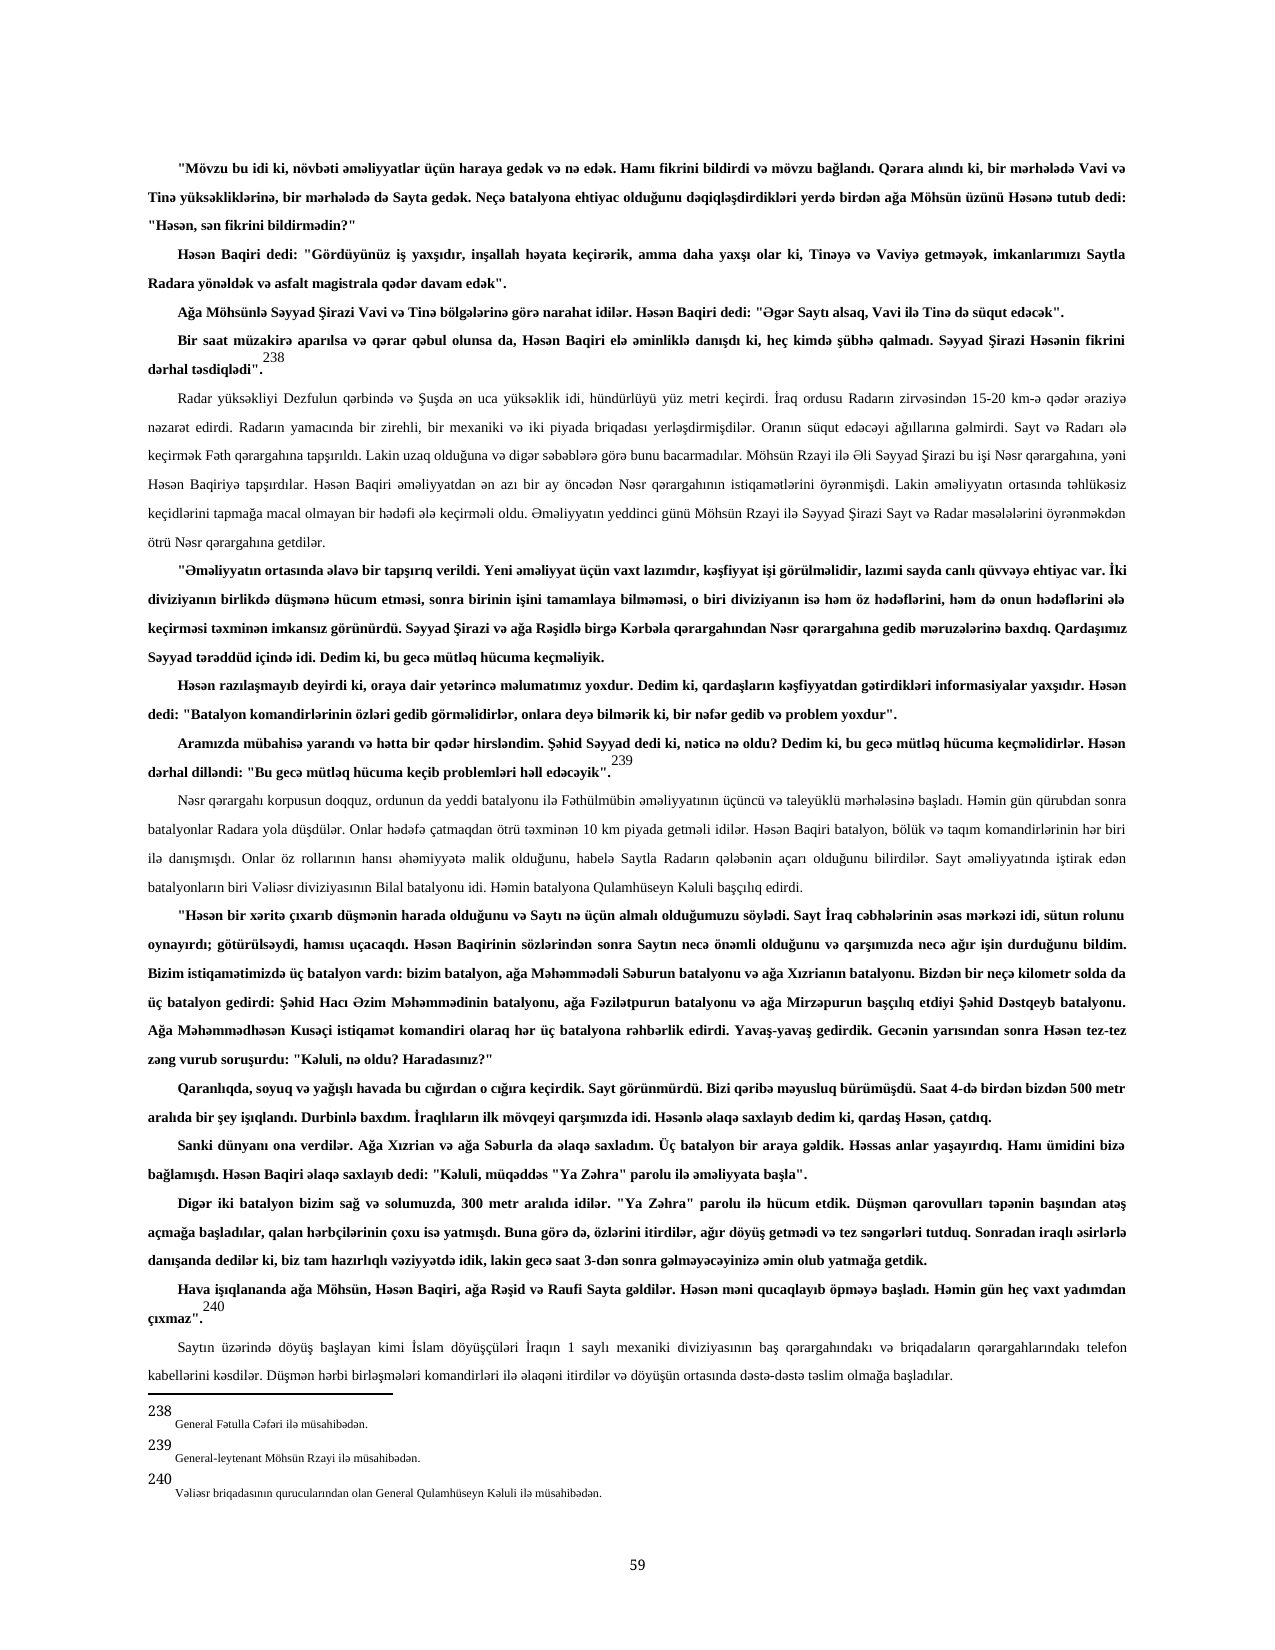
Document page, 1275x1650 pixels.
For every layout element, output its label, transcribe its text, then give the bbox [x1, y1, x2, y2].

text "Həsən bir xəritə çıxarıb düşmənin harada olduğunu və Saytı nə üçün almalı olduğumuzu söylədi. Sayt İraq cəbhələrinin əsas mərkəzi idi, sütun rolunu oynayırdı; götürülsəydi, hamısı uçacaqdı. Həsən Baqirinin sözlərindən sonra Saytın necə önəmli olduğunu və qarşımızda necə ağır işin durduğunu bildim. Bizim istiqamətimizdə üç batalyon vardı: bizim batalyon, ağa Məhəmmədəli Səburun batalyonu və ağa Xızrianın batalyonu. Bizdən bir neçə kilometr solda da üç batalyon gedirdi: Şəhid Hacı Əzim Məhəmmədinin batalyonu, ağa Fəzilətpurun batalyonu və ağa Mirzəpurun başçılıq etdiyi Şəhid Dəstqeyb batalyonu. Ağa Məhəmmədhəsən Kusəçi istiqamət komandiri olaraq hər üç batalyona rəhbərlik edirdi. Yavaş-yavaş gedirdik. Gecənin yarısından sonra Həsən tez-tez zəng vurub soruşurdu: "Kəluli, nə oldu? Haradasınız?" [148, 895, 1127, 1068]
text Nəsr qərargahı korpusun doqquz, ordunun da yeddi batalyonu ilə Fəthülmübin əməliyyatının üçüncü və taleyüklü mərhələsinə başladı. Həmin gün qürubdan sonra batalyonlar Radara yola düşdülər. Onlar hədəfə çatmaqdan ötrü təxminən 10 km piyada getməli idilər. Həsən Baqiri batalyon, bölük və taqım komandirlərinin hər biri ilə danışmışdı. Onlar öz rollarının hansı əhəmiyyətə malik olduğunu, habelə Saytla Radarın qələbənin açarı olduğunu bilirdilər. Sayt əməliyyatında iştirak edən batalyonların biri Vəliəsr diviziyasının Bilal batalyonu idi. Həmin batalyona Qulamhüseyn Kəluli başçılıq edirdi. [148, 780, 1127, 895]
text Həsən razılaşmayıb deyirdi ki, oraya dair yetərincə məlumatımız yoxdur. Dedim ki, qardaşların kəşfiyyatdan gətirdikləri informasiyalar yaxşıdır. Həsən dedi: "Batalyon komandirlərinin özləri gedib görməlidirlər, onlara deyə bilmərik ki, bir nəfər gedib və problem yoxdur". [148, 665, 1127, 723]
text Qaranlıqda, soyuq və yağışlı havada bu cığırdan o cığıra keçirdik. Sayt görünmürdü. Bizi qəribə məyusluq bürümüşdü. Saat 4-də birdən bizdən 500 metr aralıda bir şey işıqlandı. Durbinlə baxdım. İraqlıların ilk mövqeyi qarşımızda idi. Həsənlə əlaqə saxlayıb dedim ki, qardaş Həsən, çatdıq. [148, 1068, 1127, 1125]
text "Əməliyyatın ortasında əlavə bir tapşırıq verildi. Yeni əməliyyat üçün vaxt lazımdır, kəşfiyyat işi görülməlidir, lazımi sayda canlı qüvvəyə ehtiyac var. İki diviziyanın birlikdə düşmənə hücum etməsi, sonra birinin işini tamamlaya bilməməsi, o biri diviziyanın isə həm öz hədəflərini, həm də onun hədəflərini ələ keçirməsi təxminən imkansız görünürdü. Səyyad Şirazi və ağa Rəşidlə birgə Kərbəla qərargahından Nəsr qərargahına gedib məruzələrinə baxdıq. Qardaşımız Səyyad tərəddüd içində idi. Dedim ki, bu gecə mütləq hücuma keçməliyik. [148, 550, 1127, 665]
text Sanki dünyanı ona verdilər. Ağa Xızrian və ağa Səburla da əlaqə saxladım. Üç batalyon bir araya gəldik. Həssas anlar yaşayırdıq. Hamı ümidini bizə bağlamışdı. Həsən Baqiri əlaqə saxlayıb dedi: "Kəluli, müqəddəs "Ya Zəhra" parolu ilə əməliyyata başla". [148, 1125, 1127, 1183]
text Ağa Möhsünlə Səyyad Şirazi Vavi və Tinə bölgələrinə görə narahat idilər. Həsən Baqiri dedi: "Əgər Saytı alsaq, Vavi ilə Tinə də süqut edəcək". [148, 291, 1127, 320]
text Radar yüksəkliyi Dezfulun qərbində və Şuşda ən uca yüksəklik idi, hündürlüyü yüz metri keçirdi. İraq ordusu Radarın zirvəsindən 15-20 km-ə qədər əraziyə nəzarət edirdi. Radarın yamacında bir zirehli, bir mexaniki və iki piyada briqadası yerləşdirmişdilər. Oranın süqut edəcəyi ağıllarına gəlmirdi. Sayt və Radarı ələ keçirmək Fəth qərargahına tapşırıldı. Lakin uzaq olduğuna və digər səbəblərə görə bunu bacarmadılar. Möhsün Rzayi ilə Əli Səyyad Şirazi bu işi Nəsr qərargahına, yəni Həsən Baqiriyə tapşırdılar. Həsən Baqiri əməliyyatdan ən azı bir ay öncədən Nəsr qərargahının istiqamətlərini öyrənmişdi. Lakin əməliyyatın ortasında təhlükəsiz keçidlərini tapmağa macal olmayan bir hədəfi ələ keçirməli oldu. Əməliyyatın yeddinci günü Möhsün Rzayi ilə Səyyad Şirazi Sayt və Radar məsələlərini öyrənməkdən ötrü Nəsr qərargahına getdilər. [148, 378, 1127, 550]
text Aramızda mübahisə yarandı və hətta bir qədər hirsləndim. Şəhid Səyyad dedi ki, nəticə nə oldu? Dedim ki, bu gecə mütləq hücuma keçməlidirlər. Həsən dərhal dilləndi: "Bu gecə mütləq hücuma keçib problemləri həll edəcəyik". [148, 723, 1127, 780]
text "Mövzu bu idi ki, növbəti əməliyyatlar üçün haraya gedək və nə edək. Hamı fikrini bildirdi və mövzu bağlandı. Qərara alındı ki, bir mərhələdə Vavi və Tinə yüksəkliklərinə, bir mərhələdə də Sayta gedək. Neçə batalyona ehtiyac olduğunu dəqiqləşdirdikləri yerdə birdən ağa Möhsün üzünü Həsənə tutub dedi: "Həsən, sən fikrini bildirmədin?" [148, 148, 1127, 234]
text Hava işıqlananda ağa Möhsün, Həsən Baqiri, ağa Rəşid və Raufi Sayta gəldilər. Həsən məni qucaqlayıb öpməyə başladı. Həmin gün heç vaxt yadımdan çıxmaz". [148, 1269, 1127, 1326]
text Saytın üzərində döyüş başlayan kimi İslam döyüşçüləri İraqın 1 saylı mexaniki diviziyasının baş qərargahındakı və briqadaların qərargahlarındakı telefon kabellərini kəsdilər. Düşmən hərbi birləşmələri komandirləri ilə əlaqəni itirdilər və döyüşün ortasında dəstə-dəstə təslim olmağa başladılar. [148, 1326, 1127, 1384]
text Həsən Baqiri dedi: "Gördüyünüz iş yaxşıdır, inşallah həyata keçirərik, amma daha yaxşı olar ki, Tinəyə və Vaviyə getməyək, imkanlarımızı Saytla Radara yönəldək və asfalt magistrala qədər davam edək". [148, 234, 1127, 291]
text Bir saat müzakirə aparılsa və qərar qəbul olunsa da, Həsən Baqiri elə əminliklə danışdı ki, heç kimdə şübhə qalmadı. Səyyad Şirazi Həsənin fikrini dərhal təsdiqlədi". [148, 320, 1127, 378]
text Digər iki batalyon bizim sağ və solumuzda, 300 metr aralıda idilər. "Ya Zəhra" parolu ilə hücum etdik. Düşmən qarovulları təpənin başından atəş açmağa başladılar, qalan hərbçilərinin çoxu isə yatmışdı. Buna görə də, özlərini itirdilər, ağır döyüş getmədi və tez səngərləri tutduq. Sonradan iraqlı əsirlərlə danışanda dedilər ki, biz tam hazırlıqlı vəziyyətdə idik, lakin gecə saat 3-dən sonra gəlməyəcəyinizə əmin olub yatmağa getdik. [148, 1183, 1127, 1269]
